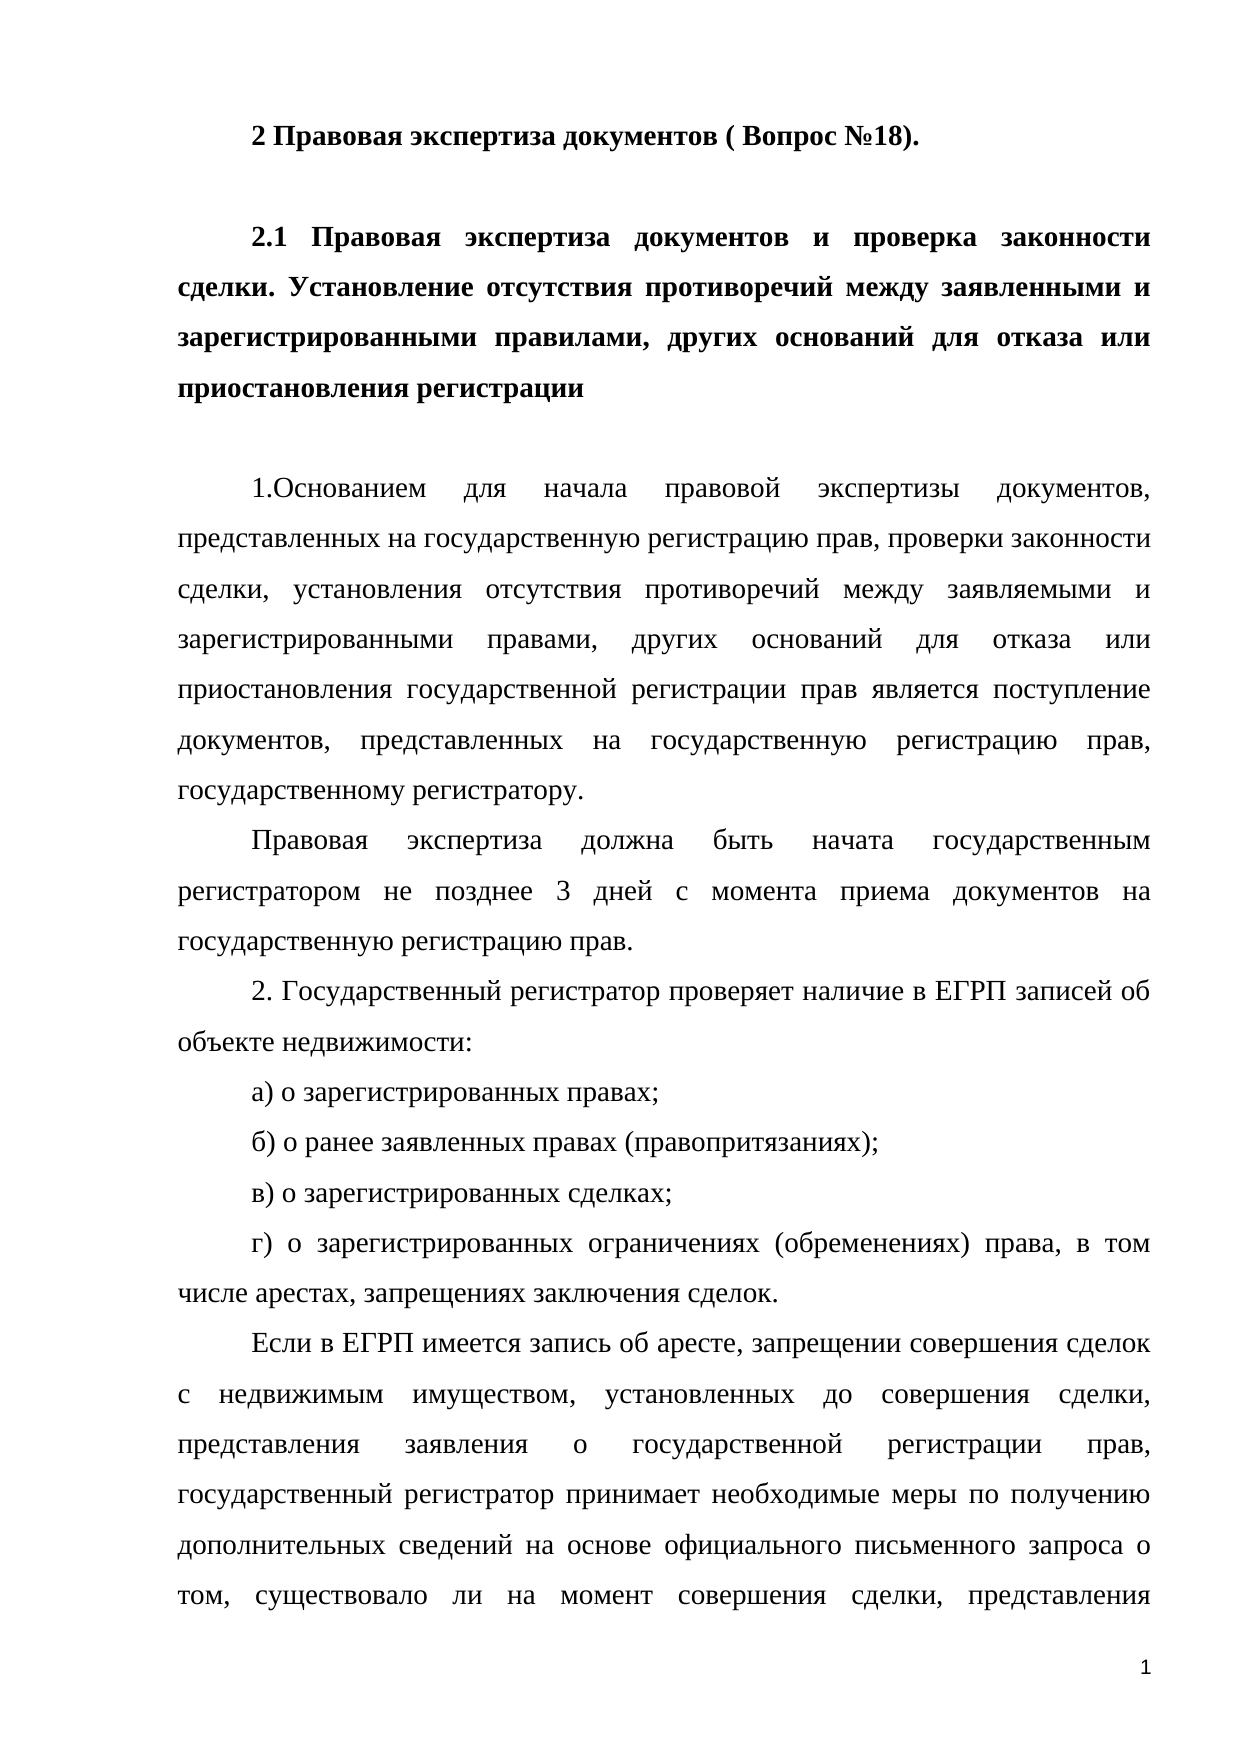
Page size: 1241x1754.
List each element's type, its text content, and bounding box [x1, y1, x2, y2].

text Правовая экспертиза должна быть начата государственным регистратором не позднее 3 дней с момента приема документов на государственную регистрацию прав. [177, 822, 1152, 957]
text 2.1 Правовая экспертиза документов и проверка законности сделки. Установление отсутствия противоречий между заявленными и зарегистрированными правилами, других оснований для отказа или приостановления регистрации [177, 219, 1152, 403]
text 2. Государственный регистратор проверяет наличие в ЕГРП записей об объекте недвижимости: [177, 973, 1152, 1057]
text 1.Основанием для начала правовой экспертизы документов, представленных на государственную регистрацию прав, проверки законности сделки, установления отсутствия противоречий между заявляемыми и зарегистрированными правами, других оснований для отказа или приостановления государственной регистрации прав является поступление документов, представленных на государственную регистрацию прав, государственному регистратору. [177, 470, 1152, 806]
text 2 Правовая экспертиза документов ( Вопрос №18). [177, 118, 1152, 152]
text г) о зарегистрированных ограничениях (обременениях) права, в том числе арестах, запрещениях заключения сделок. [177, 1225, 1152, 1309]
text в) о зарегистрированных сделках; [177, 1175, 1152, 1208]
text а) о зарегистрированных правах; [177, 1074, 1152, 1108]
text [177, 1326, 1152, 1611]
text б) о ранее заявленных правах (правопритязаниях); [177, 1124, 1152, 1158]
